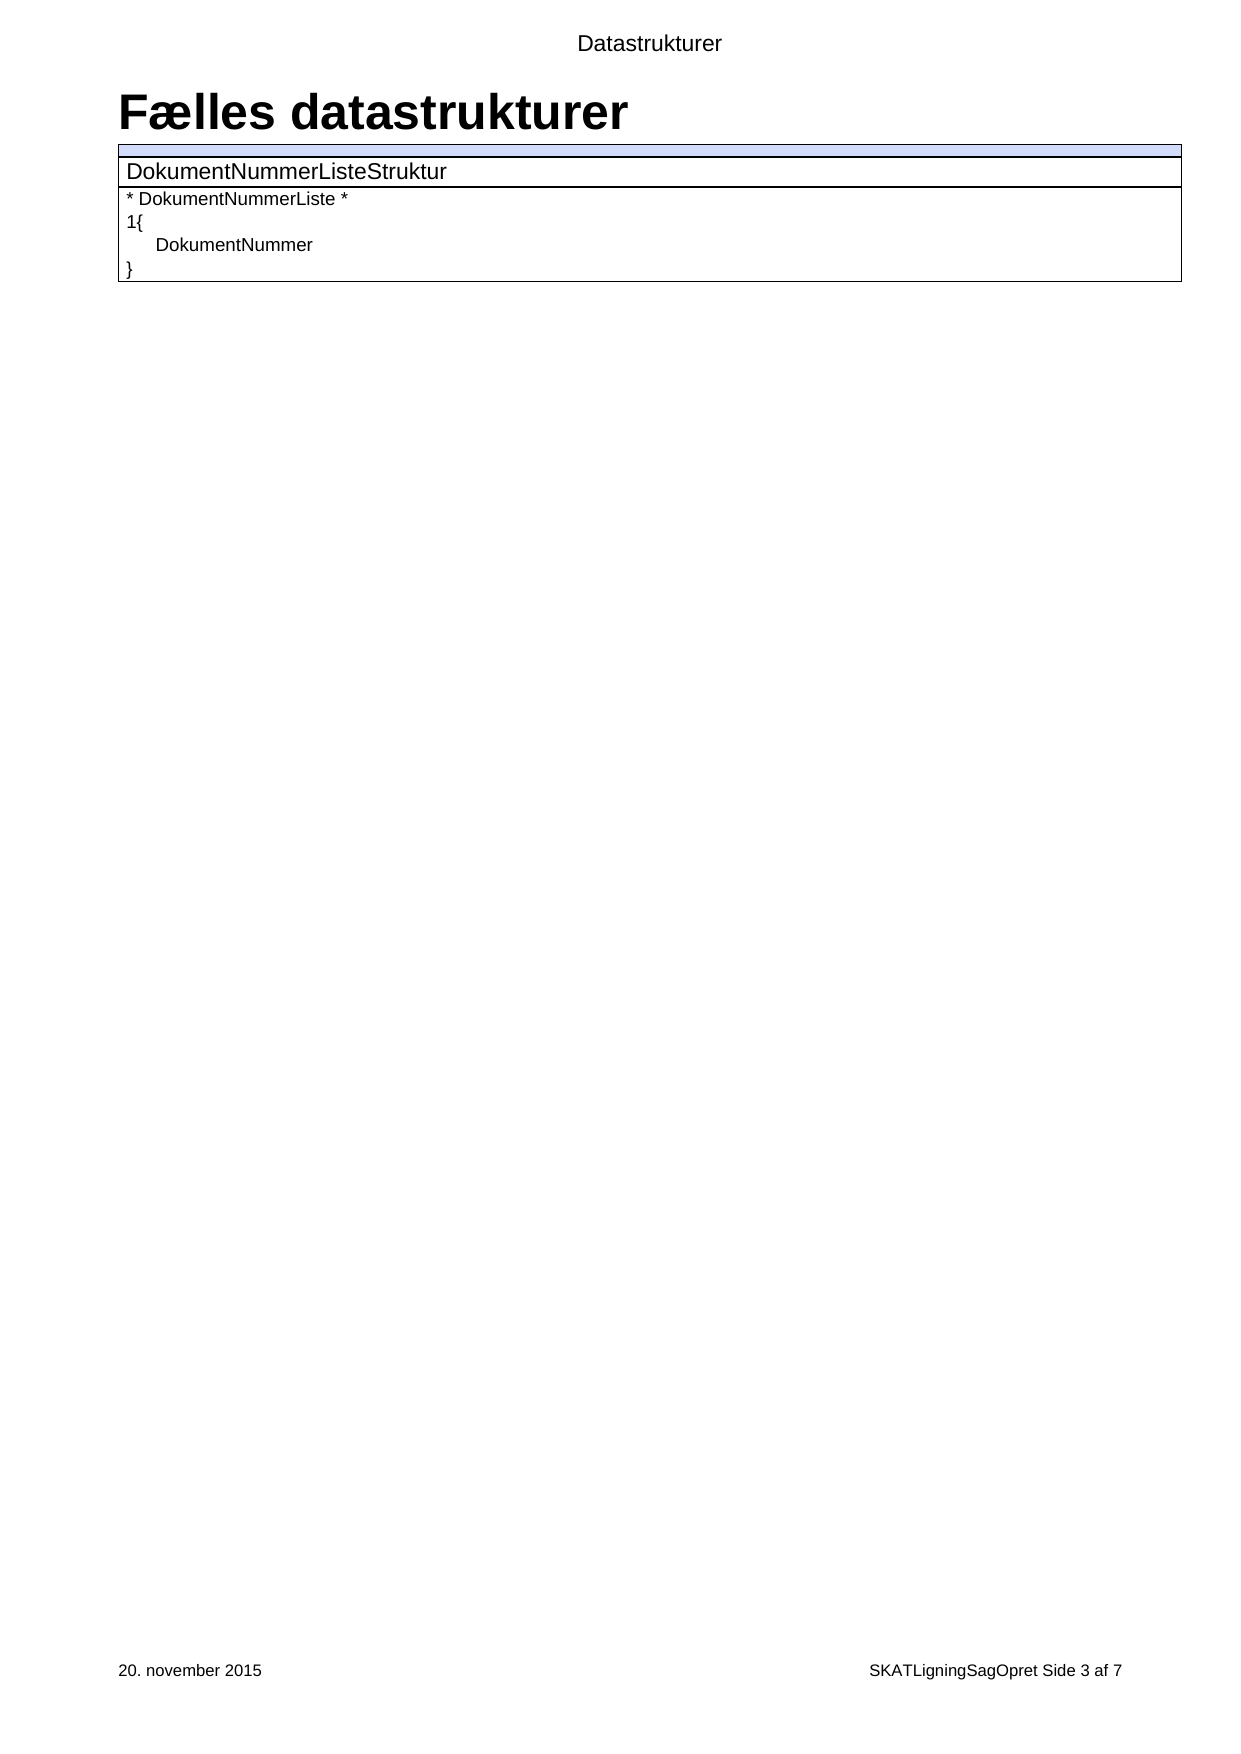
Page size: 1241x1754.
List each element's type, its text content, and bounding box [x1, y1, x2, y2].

table_cell * DokumentNummerListe * 1{ DokumentNummer } [119, 188, 1181, 281]
text Fælles datastrukturer [118, 82, 1181, 140]
table_cell DokumentNummerListeStruktur [119, 158, 1181, 186]
table_header [119, 145, 1181, 156]
